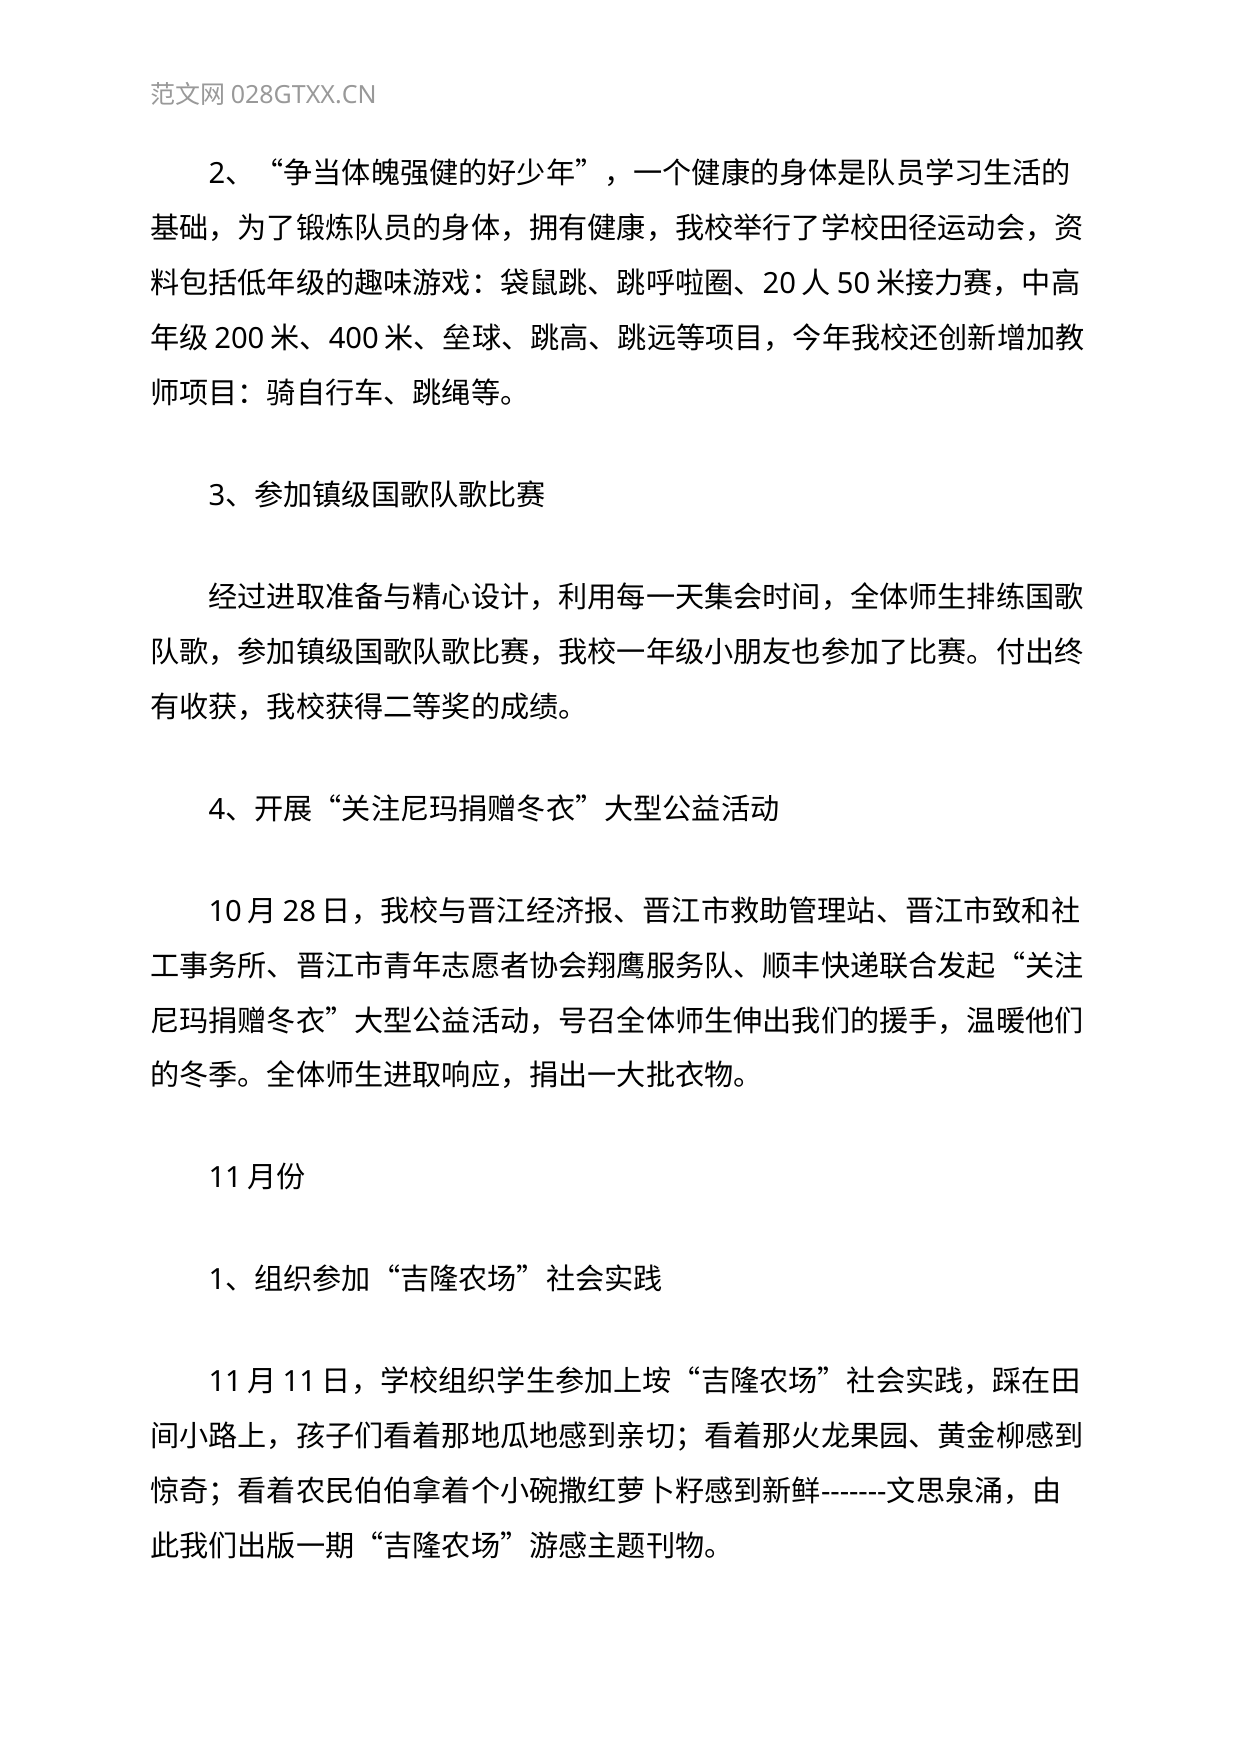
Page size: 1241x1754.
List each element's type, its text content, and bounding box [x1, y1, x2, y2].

text 11月11日，学校组织学生参加上垵“吉隆农场”社会实践，踩在田间小路上，孩子们看着那地瓜地感到亲切；看着那火龙果园、黄金柳感到惊奇；看着农民伯伯拿着个小碗撒红萝卜籽感到新鲜-------文思泉涌，由此我们出版一期“吉隆农场”游感主题刊物。 [150, 1358, 1090, 1565]
text 10月28日，我校与晋江经济报、晋江市救助管理站、晋江市致和社工事务所、晋江市青年志愿者协会翔鹰服务队、顺丰快递联合发起“关注尼玛捐赠冬衣”大型公益活动，号召全体师生伸出我们的援手，温暖他们的冬季。全体师生进取响应，捐出一大批衣物。 [150, 887, 1090, 1094]
text 1、组织参加“吉隆农场”社会实践 [150, 1256, 1090, 1298]
text 2、“争当体魄强健的好少年”，一个健康的身体是队员学习生活的基础，为了锻炼队员的身体，拥有健康，我校举行了学校田径运动会，资料包括低年级的趣味游戏：袋鼠跳、跳呼啦圈、20人50米接力赛，中高年级200米、400米、垒球、跳高、跳远等项目，今年我校还创新增加教师项目：骑自行车、跳绳等。 [150, 150, 1090, 412]
text 经过进取准备与精心设计，利用每一天集会时间，全体师生排练国歌队歌，参加镇级国歌队歌比赛，我校一年级小朋友也参加了比赛。付出终有收获，我校获得二等奖的成绩。 [150, 574, 1090, 726]
text 3、参加镇级国歌队歌比赛 [150, 472, 1090, 514]
text 11月份 [150, 1154, 1090, 1196]
text 4、开展“关注尼玛捐赠冬衣”大型公益活动 [150, 785, 1090, 828]
